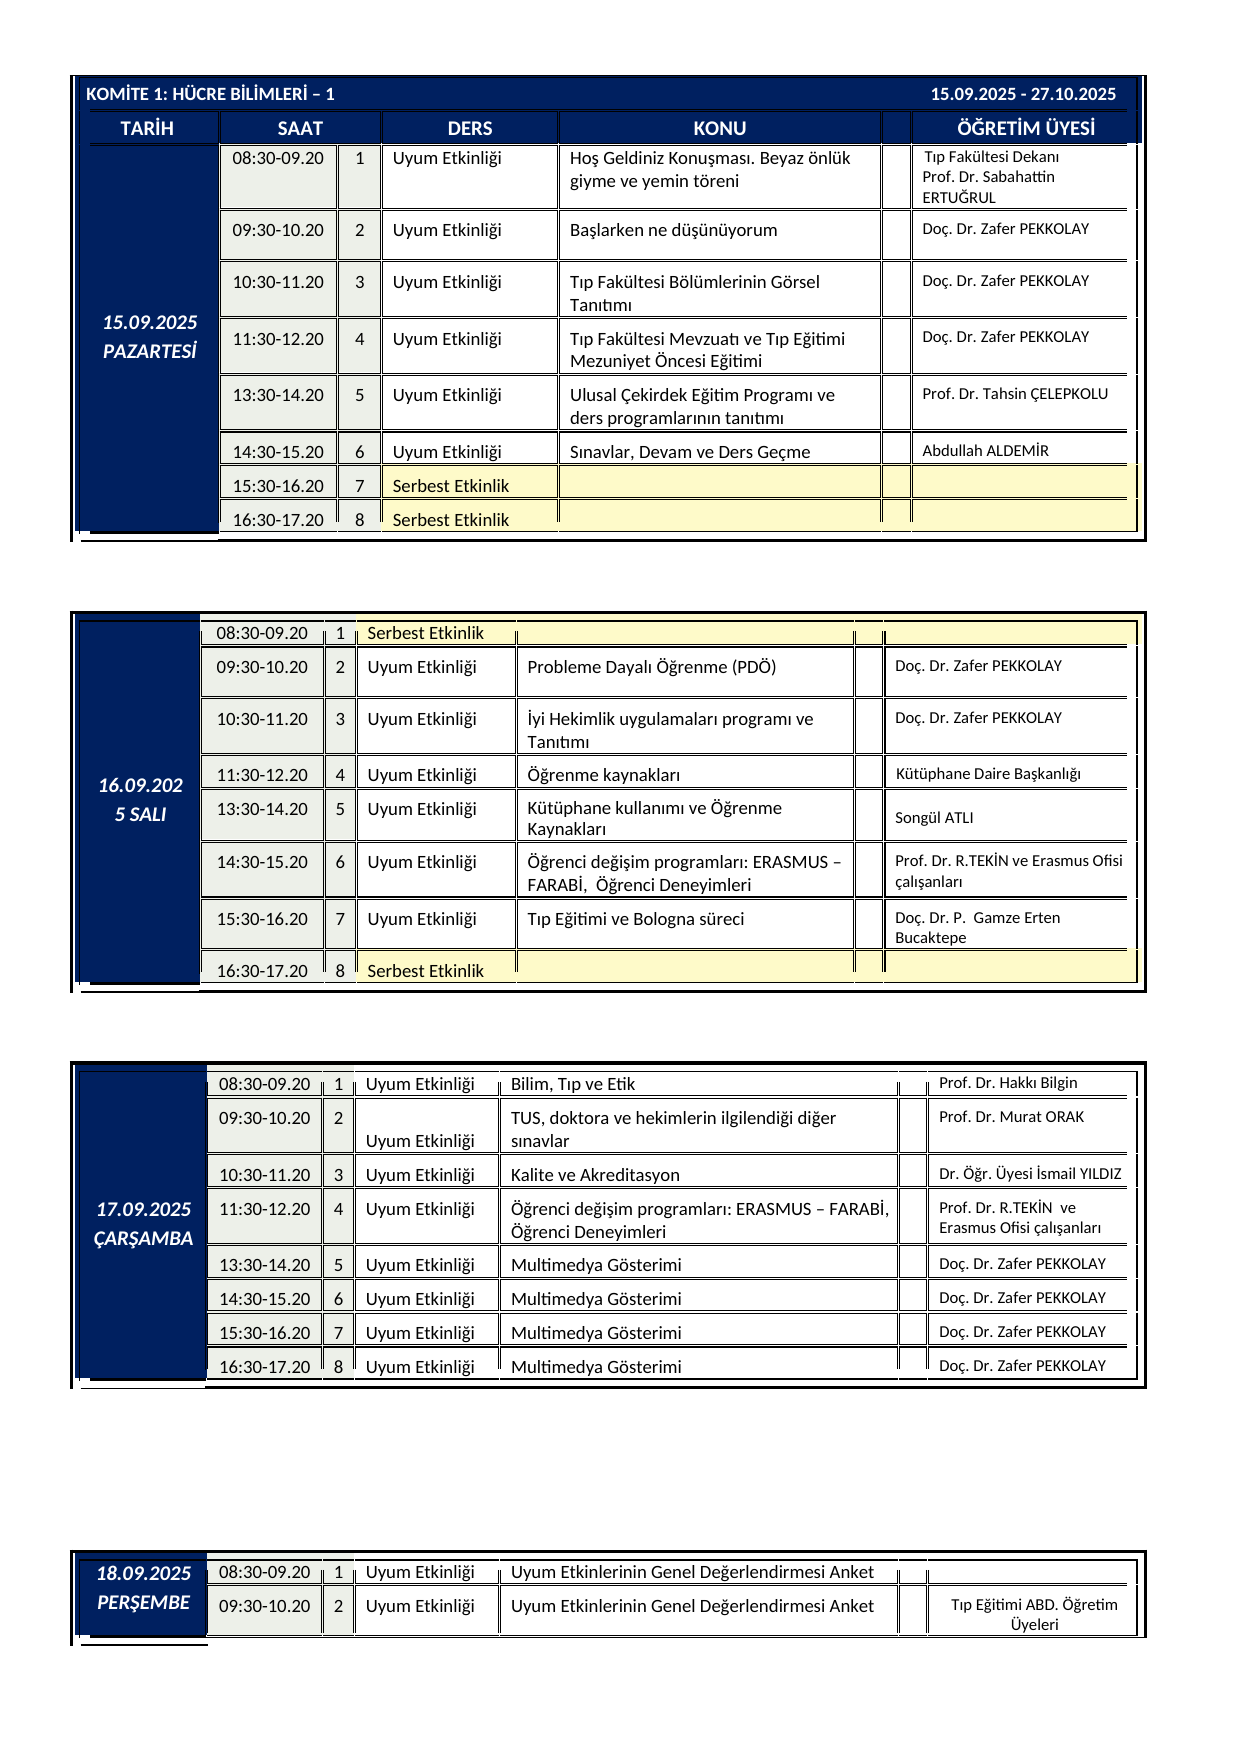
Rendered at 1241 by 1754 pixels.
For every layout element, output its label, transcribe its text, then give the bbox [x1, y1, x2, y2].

table_cell 11:30-12.20 [202, 756, 323, 787]
table_cell Multimedya Gösterimi [500, 1348, 898, 1378]
table_cell 5 [339, 376, 380, 429]
table_cell Doç. Dr. Zafer PEKKOLAY [928, 1344, 1142, 1378]
table_cell 14:30-15.20 [221, 433, 336, 463]
table_cell DERS [383, 112, 557, 143]
table_cell 14:30-15.20 [202, 843, 323, 896]
table_cell Uyum Etkinliği [356, 1280, 498, 1310]
table_cell Doç. Dr. P. Gamze Erten Bucaktepe [886, 896, 1137, 948]
table_header Uyum Etkinliği [354, 1560, 499, 1583]
table_cell [911, 463, 1142, 497]
table_header 16.09.2025 SALI [75, 614, 200, 982]
table_cell Abdullah ALDEMİR [911, 429, 1142, 463]
table_cell [900, 1189, 926, 1243]
table_cell Tıp Fakültesi Bölümlerinin Görsel Tanıtımı [560, 262, 880, 316]
table_cell Serbest Etkinlik [356, 951, 516, 982]
table_header 17.09.2025 ÇARŞAMBA [75, 1065, 207, 1378]
table_cell Uyum Etkinliği [356, 1314, 498, 1344]
table_header [516, 621, 854, 644]
table_cell SAAT [221, 112, 380, 143]
table_cell [559, 497, 882, 531]
table_cell Tıp Fakültesi Mevzuatı ve Tıp Eğitimi Mezuniyet Öncesi Eğitimi [560, 319, 880, 372]
table_cell 15:30-16.20 [202, 900, 323, 948]
table_cell 2 [326, 648, 355, 696]
table_cell 8 [324, 951, 356, 982]
table_cell Uyum Etkinliği [356, 1189, 498, 1243]
table_cell Tıp Fakültesi Dekanı Prof. Dr. Sabahattin ERTUĞRUL [911, 143, 1142, 207]
table_cell [911, 497, 1142, 531]
table_cell [883, 319, 910, 372]
table_cell 4 [324, 1189, 353, 1243]
table_cell Uyum Etkinliği [383, 433, 557, 463]
table_cell 7 [326, 900, 355, 948]
table_cell Prof. Dr. R.TEKİN ve Erasmus Ofisi çalışanları [928, 1186, 1142, 1243]
table_cell Uyum Etkinliği [358, 900, 515, 948]
table_cell TUS, doktora ve hekimlerin ilgilendiği diğer sınavlar [501, 1099, 897, 1152]
table_cell [900, 1099, 926, 1152]
table_header 1 [324, 621, 356, 644]
table_cell KOMİTE 1: HÜCRE BİLİMLERİ – 1 15.09.2025 - 27.10.2025 [75, 76, 1142, 109]
table_cell [882, 500, 911, 531]
table_cell 13:30-14.20 [202, 790, 323, 839]
table_cell Uyum Etkinliği [354, 1586, 499, 1635]
table_cell Tıp Eğitimi ve Bologna süreci [518, 900, 853, 948]
table_cell Doç. Dr. Zafer PEKKOLAY [884, 644, 1142, 696]
table_cell 11:30-12.20 [208, 1189, 321, 1243]
table_cell [856, 843, 882, 896]
table_cell Uyum Etkinliği [358, 843, 515, 896]
table_cell Kalite ve Akreditasyon [501, 1155, 897, 1186]
table_cell [856, 756, 882, 787]
table_cell [856, 699, 882, 753]
table_cell [900, 1280, 926, 1310]
table_cell Sınavlar, Devam ve Ders Geçme [560, 433, 880, 463]
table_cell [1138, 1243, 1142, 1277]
table_cell 09:30-10.20 [207, 1586, 322, 1635]
table_cell Öğrenme kaynakları [518, 756, 853, 787]
table_cell KONU [560, 112, 880, 143]
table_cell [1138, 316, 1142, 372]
table_header 1 [322, 1072, 354, 1095]
table_cell TARİH [75, 109, 219, 143]
table_cell [856, 790, 882, 839]
table_cell 09:30-10.20 [208, 1099, 321, 1152]
table_cell Uyum Etkinliği [356, 1155, 498, 1186]
table_cell Doç. Dr. Zafer PEKKOLAY [913, 208, 1137, 259]
table_cell Uyum Etkinliği [383, 319, 557, 372]
table_cell 4 [339, 319, 380, 372]
table_cell 15.09.2025 PAZARTESİ [75, 143, 219, 531]
table_cell 13:30-14.20 [221, 376, 336, 429]
table_cell Uyum Etkinliği [383, 376, 557, 429]
table_cell 5 [324, 1246, 353, 1277]
table_header [884, 614, 1142, 644]
table_cell Songül ATLI [886, 787, 1137, 839]
table_cell Uyum Etkinliği [354, 1347, 499, 1378]
table_cell 16:30-17.20 [219, 500, 337, 531]
table_cell [900, 1246, 926, 1277]
table_cell Uyum Etkinliği [358, 699, 515, 753]
table_cell Öğrenci değişim programları: ERASMUS – FARABİ, Öğrenci Deneyimleri [501, 1189, 897, 1243]
table_cell 08:30-09.20 [221, 146, 336, 207]
table_cell 09:30-10.20 [221, 211, 336, 259]
table_cell Hoş Geldiniz Konuşması. Beyaz önlük giyme ve yemin töreni [560, 146, 880, 207]
table_cell [900, 1314, 926, 1344]
table_cell [516, 951, 854, 982]
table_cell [500, 1586, 898, 1635]
table_cell 2 [324, 1099, 353, 1152]
table_cell 10:30-11.20 [208, 1155, 321, 1186]
table_header Prof. Dr. Hakkı Bilgin [928, 1065, 1142, 1095]
table_cell Tıp Eğitimi ABD. Öğretim Üyeleri [928, 1583, 1142, 1635]
table_cell Multimedya Gösterimi [501, 1280, 897, 1310]
table_cell [883, 466, 910, 497]
table_cell Uyum Etkinliği [358, 790, 515, 839]
table_header [899, 1553, 928, 1583]
table_cell [883, 112, 910, 143]
table_cell 15:30-16.20 [208, 1314, 321, 1344]
table_cell Doç. Dr. Zafer PEKKOLAY [929, 1243, 1137, 1277]
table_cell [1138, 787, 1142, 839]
table_cell [899, 1583, 928, 1635]
table_cell 2 [339, 211, 380, 259]
table_cell 11:30-12.20 [221, 319, 336, 372]
table_header [928, 1553, 1142, 1583]
table_cell Multimedya Gösterimi [501, 1246, 897, 1277]
table_cell Multimedya Gösterimi [501, 1314, 897, 1344]
table_cell 1 [339, 146, 380, 207]
table_cell 8 [337, 500, 381, 531]
table_cell Öğrenci değişim programları: ERASMUS – FARABİ, Öğrenci Deneyimleri [518, 843, 853, 896]
table_cell 10:30-11.20 [221, 262, 336, 316]
table_cell Probleme Dayalı Öğrenme (PDÖ) [518, 648, 853, 696]
table_cell Kütüphane kullanımı ve Öğrenme Kaynakları [518, 790, 853, 839]
table_cell [560, 466, 880, 497]
table_cell 7 [324, 1314, 353, 1344]
table_cell Ulusal Çekirdek Eğitim Programı ve ders programlarının tanıtımı [560, 376, 880, 429]
table_cell ÖĞRETİM ÜYESİ [911, 109, 1142, 143]
table_cell 15:30-16.20 [221, 466, 336, 497]
table_cell [899, 1344, 928, 1378]
table_cell 4 [326, 756, 355, 787]
table_header 08:30-09.20 [200, 621, 324, 644]
table_header 18.09.2025 PERŞEMBE [75, 1553, 207, 1635]
table_cell Başlarken ne düşünüyorum [560, 211, 880, 259]
table_cell [883, 146, 910, 207]
table_cell [883, 211, 910, 259]
table_cell Prof. Dr. Murat ORAK [928, 1095, 1142, 1152]
table_header [854, 614, 884, 644]
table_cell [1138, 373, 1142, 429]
table_cell Doç. Dr. Zafer PEKKOLAY [884, 696, 1142, 753]
table_cell [883, 262, 910, 316]
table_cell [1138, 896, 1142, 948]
table_cell 6 [339, 433, 380, 463]
table_cell 09:30-10.20 [202, 648, 323, 696]
table_cell [883, 376, 910, 429]
table_cell [883, 433, 910, 463]
table_header Uyum Etkinliği [354, 1072, 499, 1095]
table_cell Uyum Etkinliği [356, 1099, 498, 1152]
table_cell Serbest Etkinlik [381, 497, 559, 531]
table_cell [856, 648, 882, 696]
table_cell Doç. Dr. Zafer PEKKOLAY [913, 316, 1137, 372]
table_cell 3 [326, 699, 355, 753]
table_cell Uyum Etkinliği [358, 756, 515, 787]
table_header Serbest Etkinlik [356, 621, 516, 644]
table_cell Uyum Etkinliği [358, 648, 515, 696]
table_cell 5 [326, 790, 355, 839]
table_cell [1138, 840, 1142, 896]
table_cell 3 [339, 262, 380, 316]
table_cell 13:30-14.20 [208, 1246, 321, 1277]
table_header Uyum Etkinlerinin Genel Değerlendirmesi Anket [500, 1561, 898, 1583]
table_cell 3 [324, 1155, 353, 1186]
table_header [516, 614, 854, 620]
table_cell Uyum Etkinliği [383, 211, 557, 259]
table_cell Kütüphane Daire Başkanlığı [886, 753, 1137, 787]
table_cell [854, 948, 884, 982]
table_cell İyi Hekimlik uygulamaları programı ve Tanıtımı [518, 699, 853, 753]
table_cell Doç. Dr. Zafer PEKKOLAY [928, 1310, 1142, 1344]
table_cell 6 [324, 1280, 353, 1310]
table_cell 8 [322, 1347, 354, 1378]
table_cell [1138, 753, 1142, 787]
table_cell 14:30-15.20 [208, 1280, 321, 1310]
table_header 1 [322, 1560, 354, 1583]
table_cell 16:30-17.20 [207, 1348, 322, 1378]
table_header [899, 1065, 928, 1095]
table_cell Uyum Etkinliği [356, 1246, 498, 1277]
table_cell 7 [339, 466, 380, 497]
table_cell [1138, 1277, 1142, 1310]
table_cell Uyum Etkinliği [383, 262, 557, 316]
table_cell 16:30-17.20 [200, 951, 324, 982]
table_cell 2 [322, 1586, 354, 1635]
table_cell 10:30-11.20 [202, 699, 323, 753]
table_cell Doç. Dr. Zafer PEKKOLAY [929, 1277, 1137, 1310]
table_cell Uyum Etkinliği [383, 146, 557, 207]
table_cell [900, 1155, 926, 1186]
table_header Bilim, Tıp ve Etik [500, 1072, 898, 1095]
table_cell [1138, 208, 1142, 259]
table_cell Dr. Öğr. Üyesi İsmail YILDIZ [928, 1152, 1142, 1186]
table_cell 6 [326, 843, 355, 896]
table_cell [856, 900, 882, 948]
table_cell Prof. Dr. R.TEKİN ve Erasmus Ofisi çalışanları [886, 840, 1137, 896]
table_cell Prof. Dr. Tahsin ÇELEPKOLU [913, 373, 1137, 429]
table_cell [884, 948, 1142, 982]
table_cell Serbest Etkinlik [383, 466, 557, 497]
table_cell Doç. Dr. Zafer PEKKOLAY [911, 259, 1142, 316]
table_header 08:30-09.20 [207, 1561, 322, 1583]
table_header 08:30-09.20 [207, 1072, 322, 1095]
